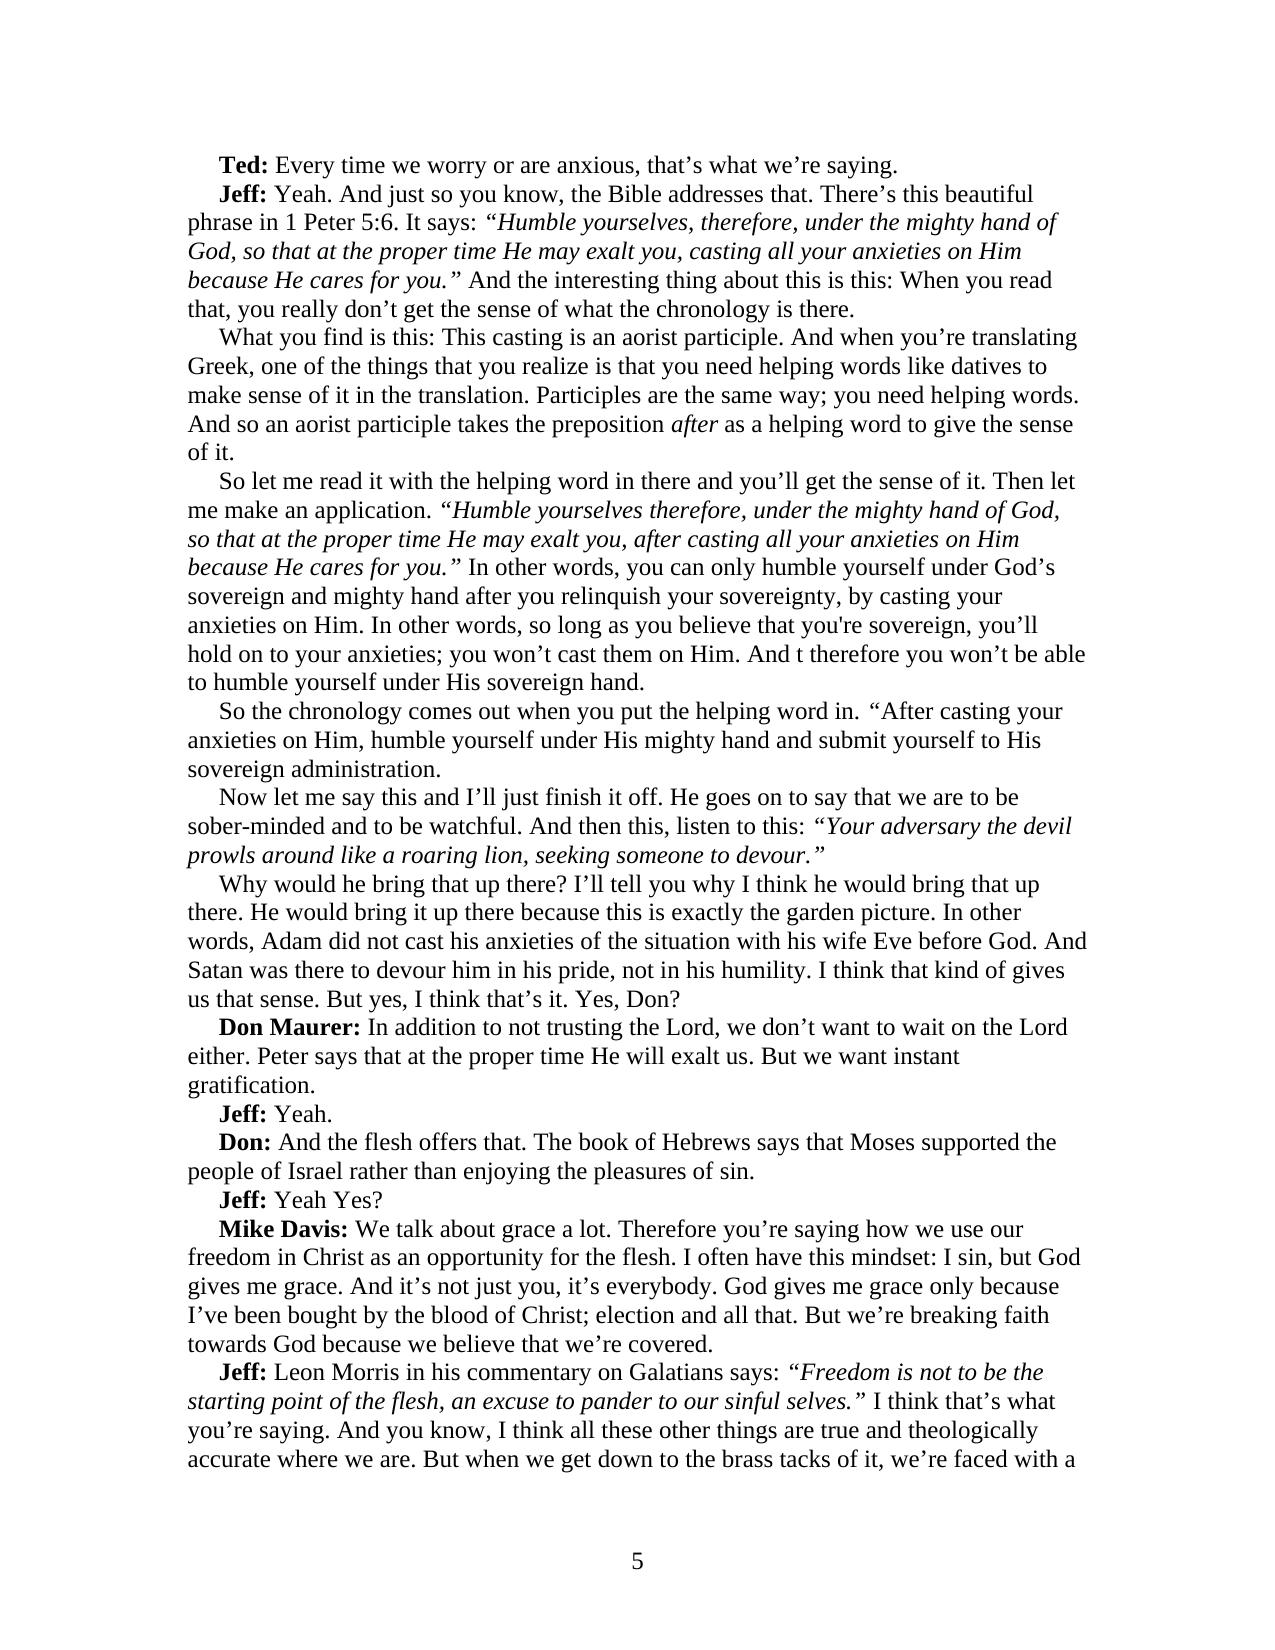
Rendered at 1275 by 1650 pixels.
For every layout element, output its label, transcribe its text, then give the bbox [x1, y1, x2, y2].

text Don Maurer: In addition to not trusting the Lord, we don’t want to wait on the Lord either. Peter says that at the proper time He will exalt us. But we want instant gratification. [187, 1012, 1087, 1099]
text So the chronology comes out when you put the helping word in. “After casting your anxieties on Him, humble yourself under His mighty hand and submit yourself to His sovereign administration. [187, 696, 1087, 782]
text So let me read it with the helping word in there and you’ll get the sense of it. Then let me make an application. “Humble yourselves therefore, under the mighty hand of God, so that at the proper time He may exalt you, after casting all your anxieties on Him because He cares for you.” In other words, you can only humble yourself under God’s sovereign and mighty hand after you relinquish your sovereignty, by casting your anxieties on Him. In other words, so long as you believe that you're sovereign, you’ll hold on to your anxieties; you won’t cast them on Him. And t therefore you won’t be able to humble yourself under His sovereign hand. [187, 466, 1087, 696]
text Ted: Every time we worry or are anxious, that’s what we’re saying. [187, 150, 1087, 179]
text Don: And the flesh offers that. The book of Hebrews says that Moses supported the people of Israel rather than enjoying the pleasures of sin. [187, 1127, 1087, 1185]
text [187, 1357, 1087, 1472]
text Mike Davis: We talk about grace a lot. Therefore you’re saying how we use our freedom in Christ as an opportunity for the flesh. I often have this mindset: I sin, but God gives me grace. And it’s not just you, it’s everybody. God gives me grace only because I’ve been bought by the blood of Christ; election and all that. But we’re breaking faith towards God because we believe that we’re covered. [187, 1214, 1087, 1357]
text Jeff: Yeah. [187, 1099, 1087, 1127]
text Jeff: Yeah. And just so you know, the Bible addresses that. There’s this beautiful phrase in 1 Peter 5:6. It says: “Humble yourselves, therefore, under the mighty hand of God, so that at the proper time He may exalt you, casting all your anxieties on Him because He cares for you.” And the interesting thing about this is this: When you read that, you really don’t get the sense of what the chronology is there. [187, 179, 1087, 322]
text Now let me say this and I’ll just finish it off. He goes on to say that we are to be sober-minded and to be watchful. And then this, listen to this: “Your adversary the devil prowls around like a roaring lion, seeking someone to devour.” [187, 782, 1087, 869]
text Why would he bring that up there? I’ll tell you why I think he would bring that up there. He would bring it up there because this is exactly the garden picture. In other words, Adam did not cast his anxieties of the situation with his wife Eve before God. And Satan was there to devour him in his pride, not in his humility. I think that kind of gives us that sense. But yes, I think that’s it. Yes, Don? [187, 869, 1087, 1012]
text What you find is this: This casting is an aorist participle. And when you’re translating Greek, one of the things that you realize is that you need helping words like datives to make sense of it in the translation. Participles are the same way; you need helping words. And so an aorist participle takes the preposition after as a helping word to give the sense of it. [187, 322, 1087, 466]
text Jeff: Yeah Yes? [187, 1185, 1087, 1214]
